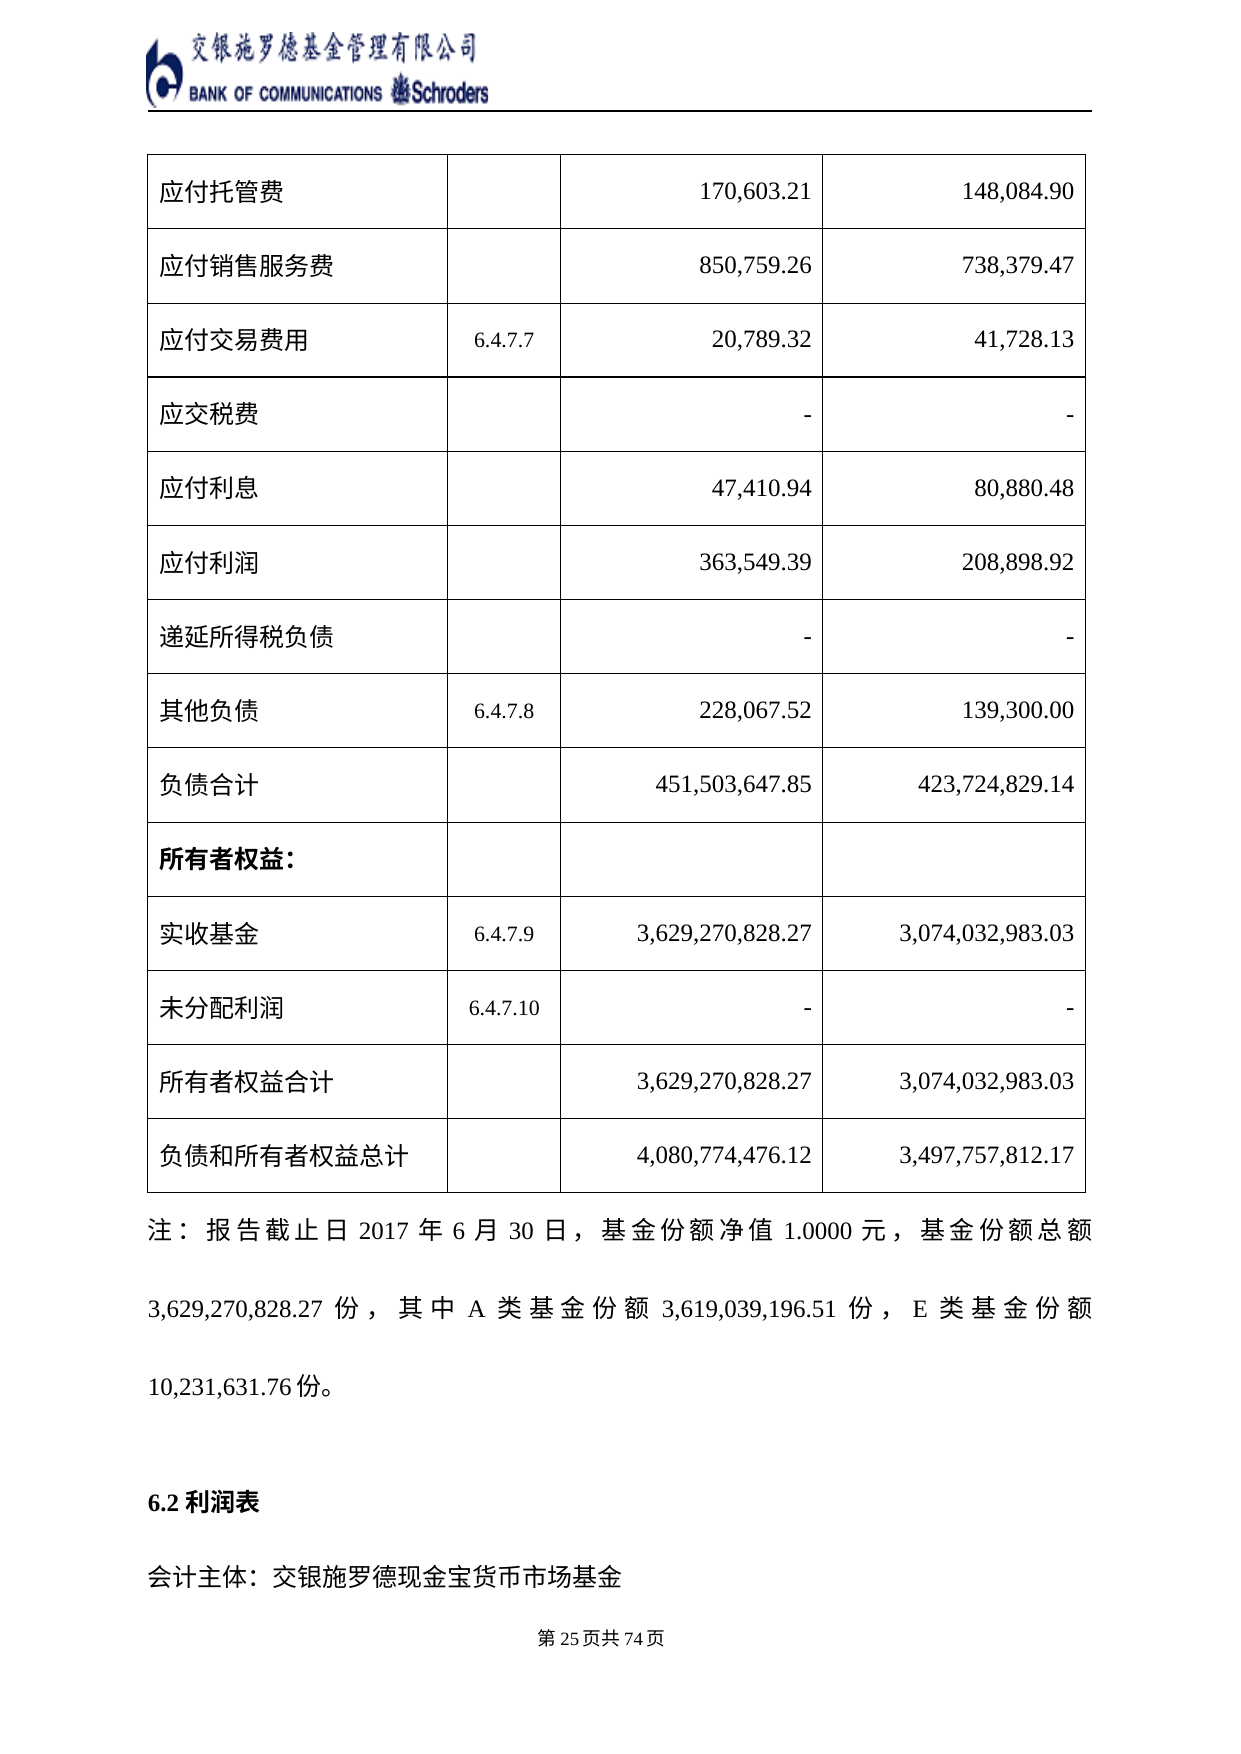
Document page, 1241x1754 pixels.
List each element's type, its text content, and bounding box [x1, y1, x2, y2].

table_cell 228,067.52 [561, 674, 822, 747]
table_cell 47,410.94 [561, 452, 822, 524]
table_cell [448, 229, 560, 302]
table_cell - [561, 600, 822, 673]
table_cell 4,080,774,476.12 [561, 1119, 822, 1192]
table_cell [448, 600, 560, 673]
table_cell 80,880.48 [823, 452, 1085, 524]
table_cell 3,629,270,828.27 [561, 897, 822, 970]
table_cell 所有者权益合计 [148, 1045, 447, 1118]
table_cell [448, 748, 560, 822]
subtitle 6.2 利润表 [148, 1468, 1092, 1533]
table_cell 应付利润 [148, 526, 447, 599]
table_cell 应交税费 [148, 378, 447, 451]
table_cell - [561, 971, 822, 1044]
table_cell 负债和所有者权益总计 [148, 1119, 447, 1192]
table_cell 3,497,757,812.17 [823, 1119, 1085, 1192]
table_cell 未分配利润 [148, 971, 447, 1044]
table_cell 应付利息 [148, 452, 447, 524]
table_cell 3,074,032,983.03 [823, 897, 1085, 970]
table_cell 负债合计 [148, 748, 447, 822]
table_cell 20,789.32 [561, 304, 822, 376]
table_cell 738,379.47 [823, 229, 1085, 302]
table_cell 139,300.00 [823, 674, 1085, 747]
text 会计主体：交银施罗德现金宝货币市场基金 [148, 1543, 1092, 1608]
table_cell 3,629,270,828.27 [561, 1045, 822, 1118]
table_cell 应付交易费用 [148, 304, 447, 376]
table_cell 所有者权益： [148, 823, 447, 896]
table_cell 170,603.21 [561, 155, 822, 228]
table_cell [448, 452, 560, 524]
table_cell 其他负债 [148, 674, 447, 747]
table_cell 递延所得税负债 [148, 600, 447, 673]
table_cell 423,724,829.14 [823, 748, 1085, 822]
table_cell [448, 1045, 560, 1118]
table_cell [448, 823, 560, 896]
table_cell 363,549.39 [561, 526, 822, 599]
table_cell [823, 823, 1085, 896]
table_cell 实收基金 [148, 897, 447, 970]
table_cell - [823, 600, 1085, 673]
table_cell 6.4.7.7 [448, 304, 560, 376]
table_cell [448, 1119, 560, 1192]
picture [146, 32, 489, 108]
table_cell 6.4.7.10 [448, 971, 560, 1044]
table_cell 应付托管费 [148, 155, 447, 228]
table_cell - [823, 971, 1085, 1044]
table_cell 451,503,647.85 [561, 748, 822, 822]
table_cell [561, 823, 822, 896]
table_cell 6.4.7.9 [448, 897, 560, 970]
table_cell 3,074,032,983.03 [823, 1045, 1085, 1118]
table_cell 148,084.90 [823, 155, 1085, 228]
table_cell 6.4.7.8 [448, 674, 560, 747]
table_cell 41,728.13 [823, 304, 1085, 376]
table_cell 应付销售服务费 [148, 229, 447, 302]
table_cell 208,898.92 [823, 526, 1085, 599]
table_cell - [823, 378, 1085, 451]
table_cell [448, 378, 560, 451]
table_cell [448, 526, 560, 599]
text 注：报告截止日2017年6月30日，基金份额净值1.0000元，基金份额总额3,629,270,828.27份，其中A类基金份额3,619,039,196.51份，E类基金份额10,231,631.76份。 [148, 1196, 1092, 1417]
table_cell 850,759.26 [561, 229, 822, 302]
table_cell - [561, 378, 822, 451]
table_cell [448, 155, 560, 228]
